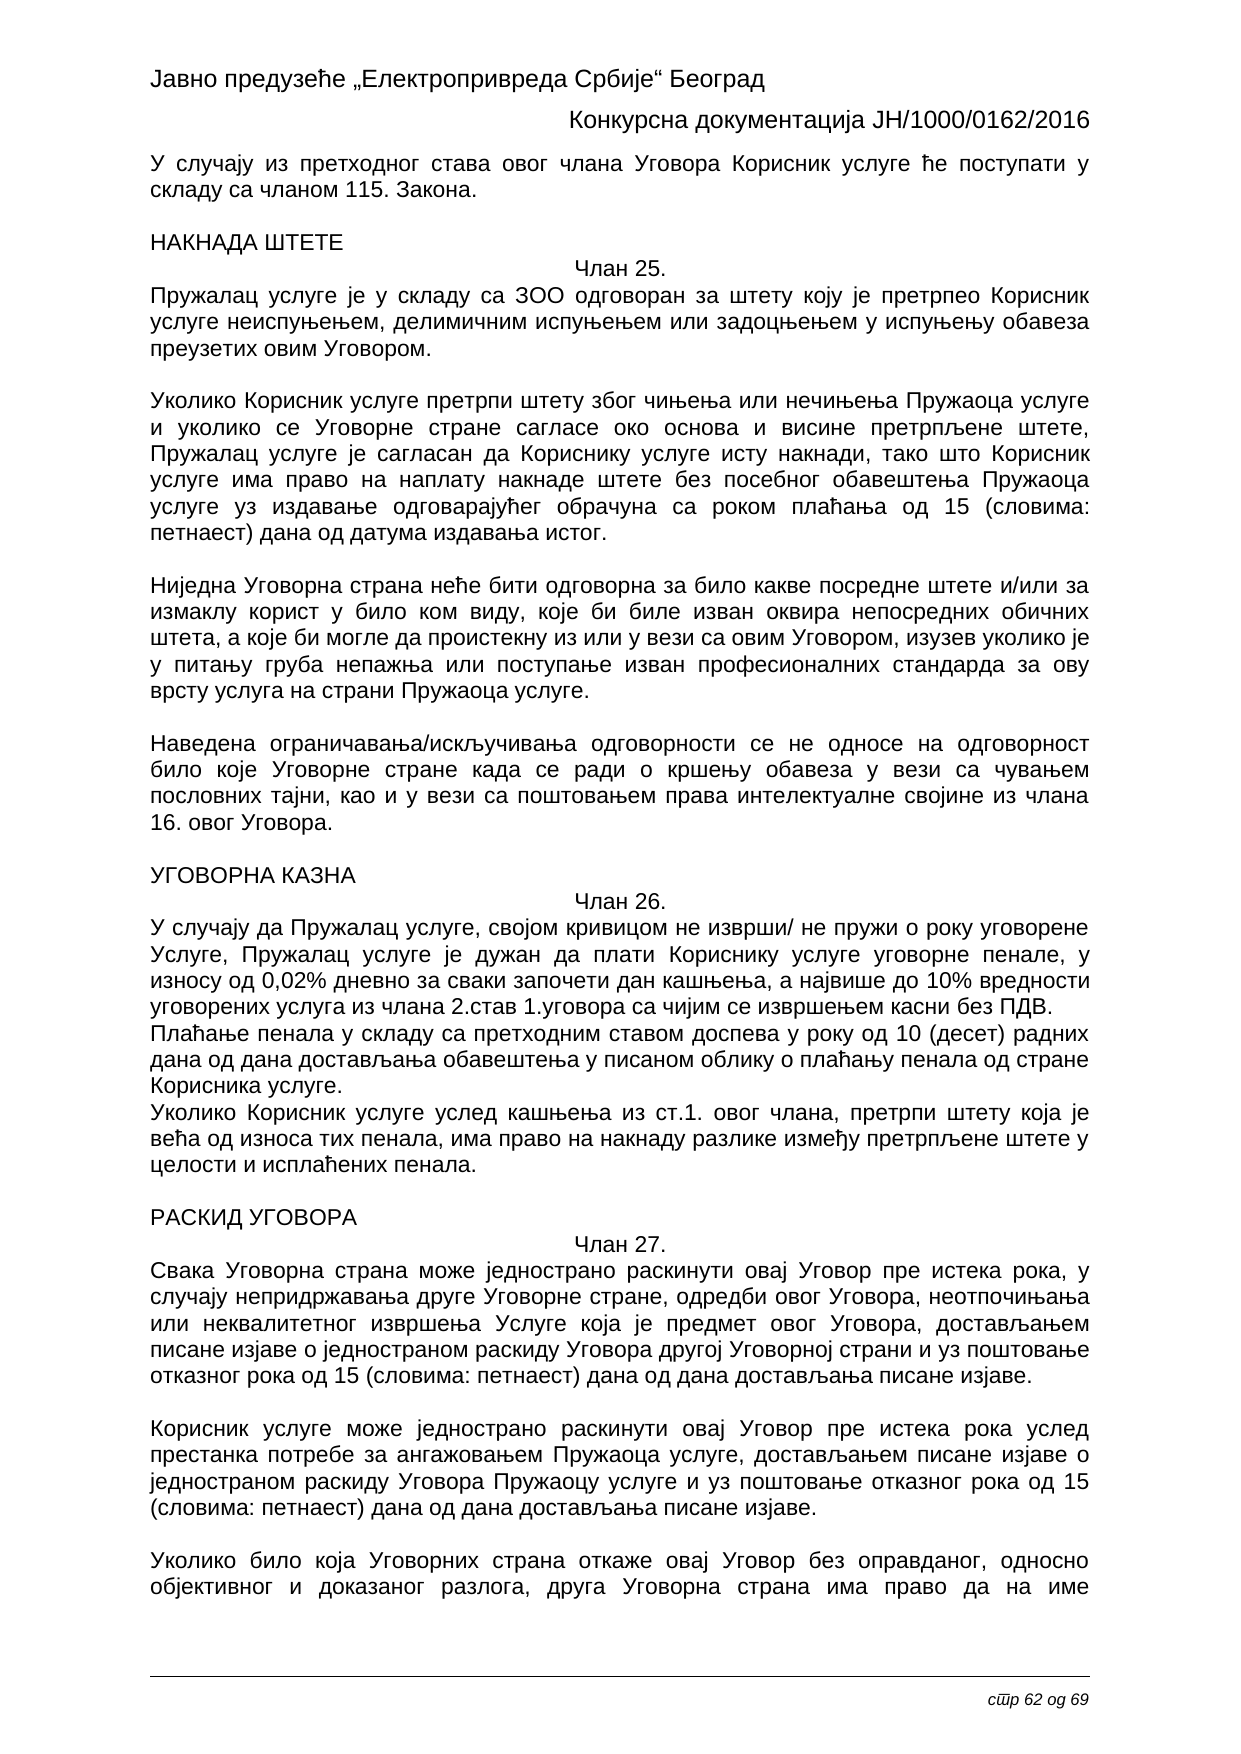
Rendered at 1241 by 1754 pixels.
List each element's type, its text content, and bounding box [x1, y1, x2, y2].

text Наведена ограничавања/искључивања одговорности се не односе на одговорност било које Уговорне стране када се ради о кршењу обавеза у вези са чувањем пословних тајни, као и у вези са поштовањем права интелектуалне својине из члана 16. овог Уговора. [150, 730, 1090, 835]
text Члан 27. [150, 1231, 1090, 1257]
text Уколико Корисник услуге услед кашњења из ст.1. овог члана, претрпи штету која је већа од износа тих пенала, има право на накнаду разлике између претрпљене штете у целости и исплаћених пенала. [150, 1099, 1090, 1178]
text У случају из претходног става овог члана Уговора Корисник услуге ће поступати у складу са чланом 115. Закона. [150, 150, 1090, 203]
text Корисник услуге може једнострано раскинути овај Уговор пре истека рока услед престанка потребе за ангажовањем Пружаоца услуге, достављањем писане изјаве о једностраном раскиду Уговора Пружаоцу услуге и уз поштовање отказног рока од 15 (словима: петнаест) дана од дана достављања писане изјаве. [150, 1415, 1090, 1520]
text Пружалац услуге је у складу са ЗОО одговоран за штету коју је претрпео Корисник услуге неиспуњењем, делимичним испуњењем или задоцњењем у испуњењу обавеза преузетих овим Уговором. [150, 282, 1090, 361]
text Ниједна Уговорна страна неће бити одговорна за било какве посредне штете и/или за измаклу корист у било ком виду, које би биле изван оквира непосредних обичних штета, а које би могле да проистекну из или у вези са овим Уговором, изузев уколико је у питању груба непажња или поступање изван професионалних стандарда за ову врсту услуга на страни Пружаоца услуге. [150, 572, 1090, 703]
text НАКНАДА ШТЕТЕ [150, 229, 1090, 255]
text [150, 1547, 1090, 1599]
text УГОВОРНА КАЗНА [150, 862, 1090, 888]
text Уколико Корисник услуге претрпи штету због чињења или нечињења Пружаоца услуге и уколико се Уговорне стране сагласе око основа и висине претрпљене штете, Пружалац услуге је сагласан да Кориснику услуге исту накнади, тако што Корисник услуге има право на наплату накнаде штете без посебног обавештења Пружаоца услуге уз издавање одговарајућег обрачуна са роком плаћања од 15 (словима: петнаест) дана од датума издавања истог. [150, 387, 1090, 545]
text Члан 25. [150, 255, 1090, 282]
text Плаћање пенала у складу са претходним ставом доспева у року од 10 (десет) радних дана од дана достављања обавештења у писаном облику о плаћању пенала од стране Корисника услуге. [150, 1020, 1090, 1099]
text Свака Уговорна страна може једнострано раскинути овај Уговор пре истека рока, у случају непридржавања друге Уговорне стране, одредби овог Уговора, неотпочињања или неквалитетног извршења Услуге која је предмет овог Уговора, достављањем писане изјаве о једностраном раскиду Уговора другој Уговорној страни и уз поштовање отказног рока од 15 (словима: петнаест) дана од дана достављања писане изјаве. [150, 1257, 1090, 1389]
text РАСКИД УГОВОРА [150, 1204, 1090, 1231]
text Члан 26. [150, 888, 1090, 914]
text У случају да Пружалац услуге, својом кривицом не изврши/ не пружи о року уговорене Услуге, Пружалац услуге је дужан да плати Кориснику услуге уговорне пенале, у износу од 0,02% дневно за сваки започети дан кашњења, а највише до 10% вредности уговорених услуга из члана 2.став 1.уговора са чијим се извршењем касни без ПДВ. [150, 914, 1090, 1020]
